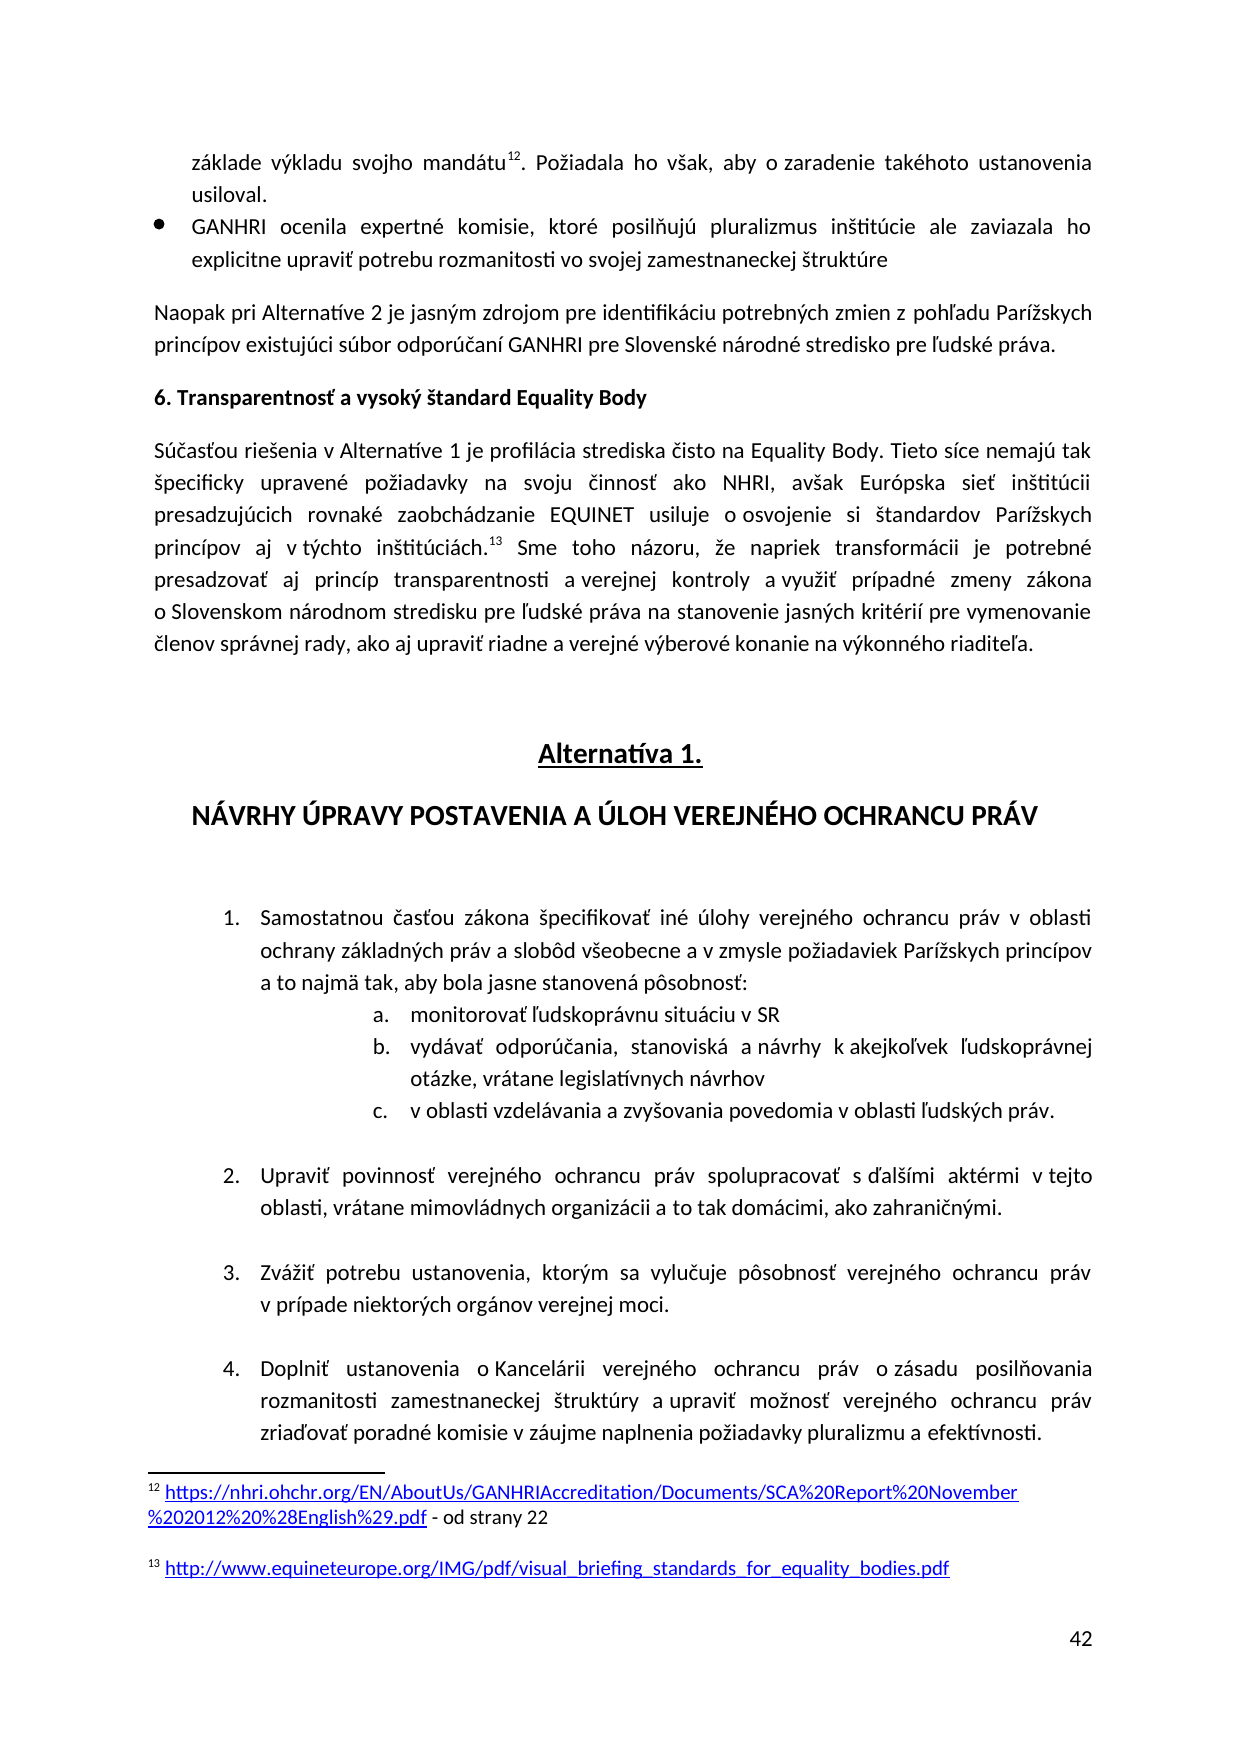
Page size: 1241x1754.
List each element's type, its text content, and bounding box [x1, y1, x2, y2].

list Samostatnou časťou zákona špecifikovať iné úlohy verejného ochrancu práv v oblasti ochrany základných práv a slobôd všeobecne a v zmysle požiadaviek Parížskych princípov a to najmä tak, aby bola jasne stanovená pôsobnosť: [223, 903, 1092, 996]
text 6. Transparentnosť a vysoký štandard Equality Body [154, 383, 1092, 411]
list monitorovať ľudskoprávnu situáciu v SR [373, 1000, 1092, 1028]
text Alternatíva 1. [148, 735, 1092, 771]
text Naopak pri Alternatíve 2 je jasným zdrojom pre identifikáciu potrebných zmien z pohľadu Parížskych princípov existujúci súbor odporúčaní GANHRI pre Slovenské národné stredisko pre ľudské práva. [154, 298, 1092, 358]
list v oblasti vzdelávania a zvyšovania povedomia v oblasti ľudských práv. [373, 1097, 1092, 1125]
text Súčasťou riešenia v Alternatíve 1 je profilácia strediska čisto na Equality Body. Tieto síce nemajú tak špecificky upravené požiadavky na svoju činnosť ako NHRI, avšak Európska sieť inštitúcii presadzujúcich rovnaké zaobchádzanie EQUINET usiluje o osvojenie si štandardov Parížskych princípov aj v týchto inštitúciách. Sme toho názoru, že napriek transformácii je potrebné presadzovať aj princíp transparentnosti a verejnej kontroly a využiť prípadné zmeny zákona o Slovenskom národnom stredisku pre ľudské práva na stanovenie jasných kritérií pre vymenovanie členov správnej rady, ako aj upraviť riadne a verejné výberové konanie na výkonného riaditeľa. [154, 436, 1092, 657]
list Upraviť povinnosť verejného ochrancu práv spolupracovať s ďalšími aktérmi v tejto oblasti, vrátane mimovládnych organizácii a to tak domácimi, ako zahraničnými. [223, 1161, 1092, 1221]
list Doplniť ustanovenia o Kancelárii verejného ochrancu práv o zásadu posilňovania rozmanitosti zamestnaneckej štruktúry a upraviť možnosť verejného ochrancu práv zriaďovať poradné komisie v záujme naplnenia požiadavky pluralizmu a efektívnosti. [223, 1354, 1092, 1447]
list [154, 148, 1092, 208]
list Zvážiť potrebu ustanovenia, ktorým sa vylučuje pôsobnosť verejného ochrancu práv v prípade niektorých orgánov verejnej moci. [223, 1258, 1092, 1318]
list NÁVRHY ÚPRAVY POSTAVENIA A ÚLOH VEREJNÉHO OCHRANCU PRÁV [191, 797, 1092, 833]
list vydávať odporúčania, stanoviská a návrhy k akejkoľvek ľudskoprávnej otázke, vrátane legislatívnych návrhov [373, 1032, 1092, 1092]
list GANHRI ocenila expertné komisie, ktoré posilňujú pluralizmus inštitúcie ale zaviazala ho explicitne upraviť potrebu rozmanitosti vo svojej zamestnaneckej štruktúre [154, 212, 1092, 273]
